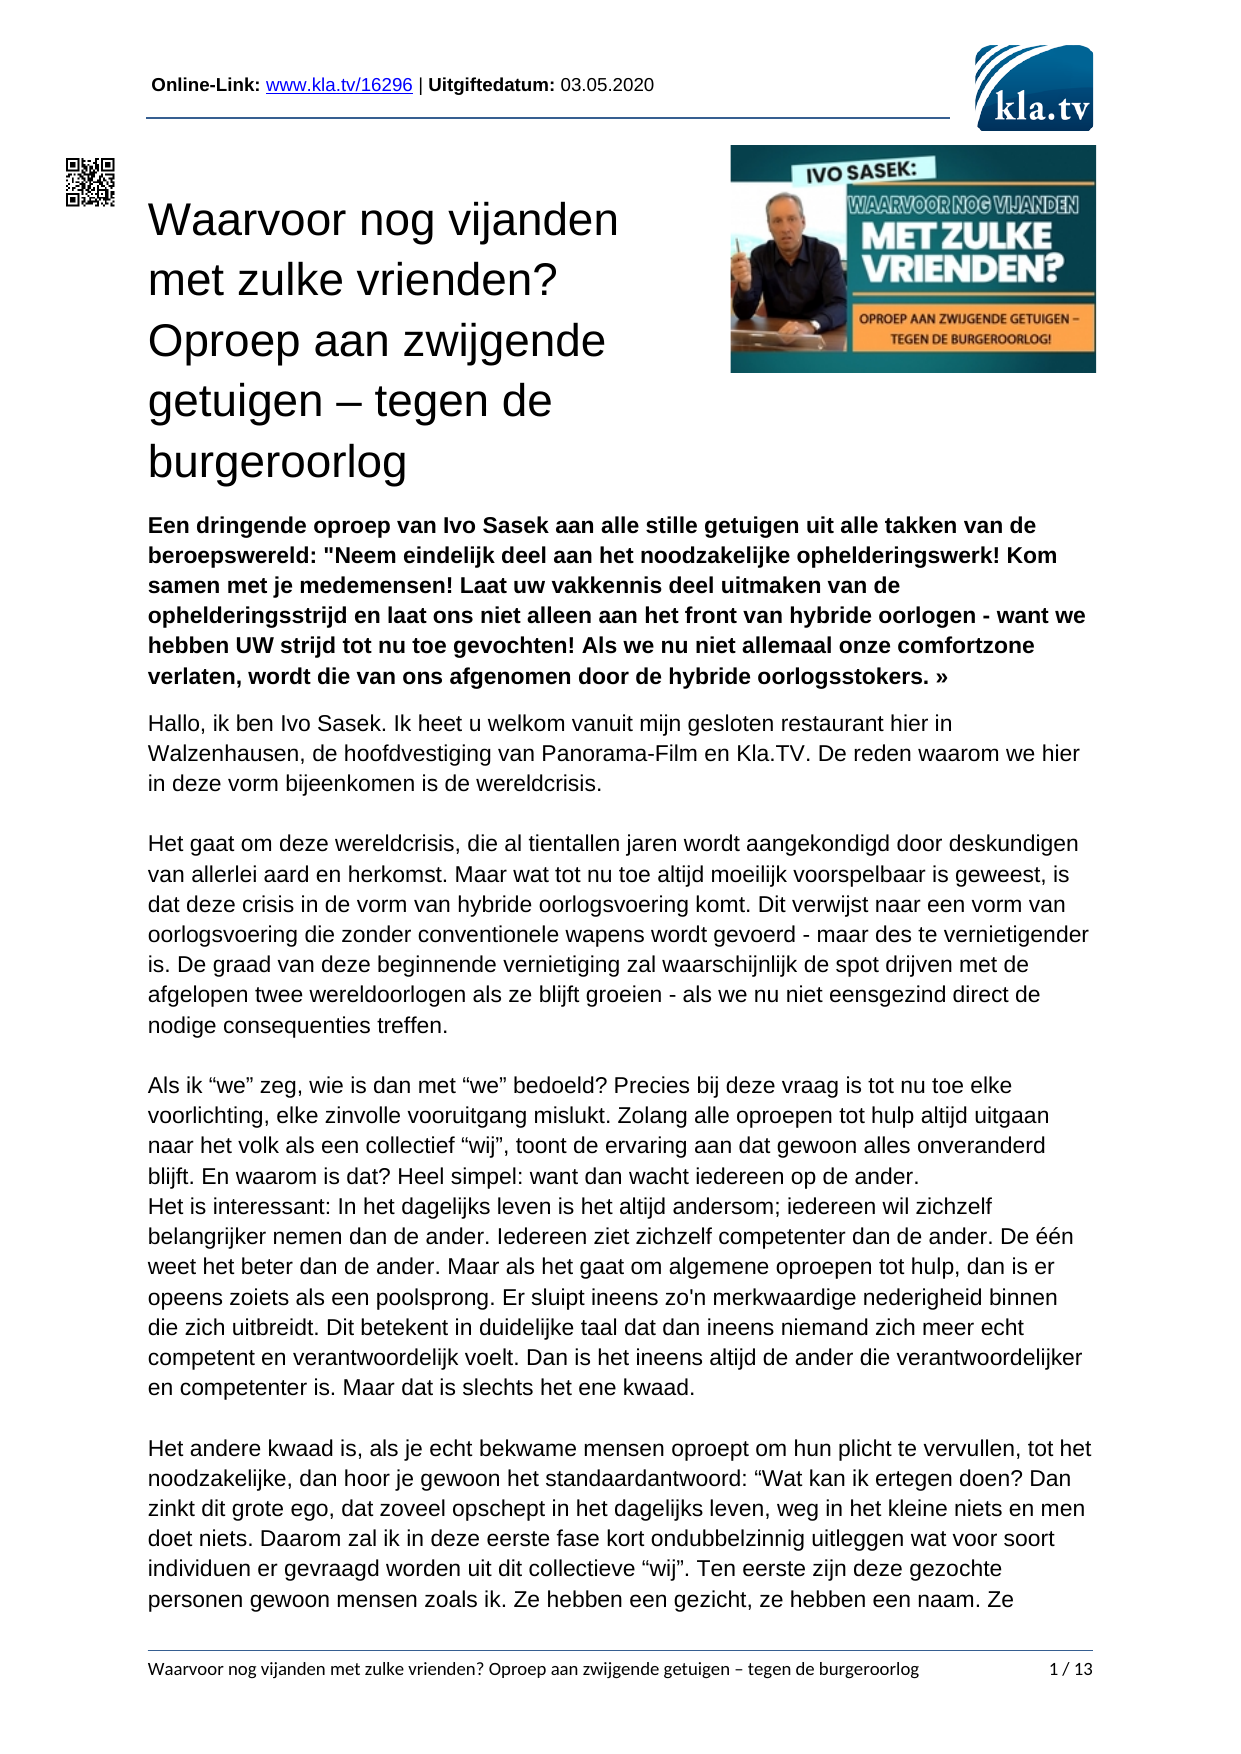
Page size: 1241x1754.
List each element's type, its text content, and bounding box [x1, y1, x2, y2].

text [148, 709, 1093, 1612]
text Een dringende oproep van Ivo Sasek aan alle stille getuigen uit alle takken van de beroepswereld: "Neem eindelijk deel aan het noodzakelijke ophelderingswerk! Kom samen met je medemensen! Laat uw vakkennis deel uitmaken van de ophelderingsstrijd en laat ons niet alleen aan het front van hybride oorlogen - want we hebben UW strijd tot nu toe gevochten! Als we nu niet allemaal onze comfortzone verlaten, wordt die van ons afgenomen door de hybride oorlogsstokers. » [148, 512, 1093, 689]
text Waarvoor nog vijanden met zulke vrienden? Oproep aan zwijgende getuigen – tegen de burgeroorlog [148, 192, 1093, 487]
